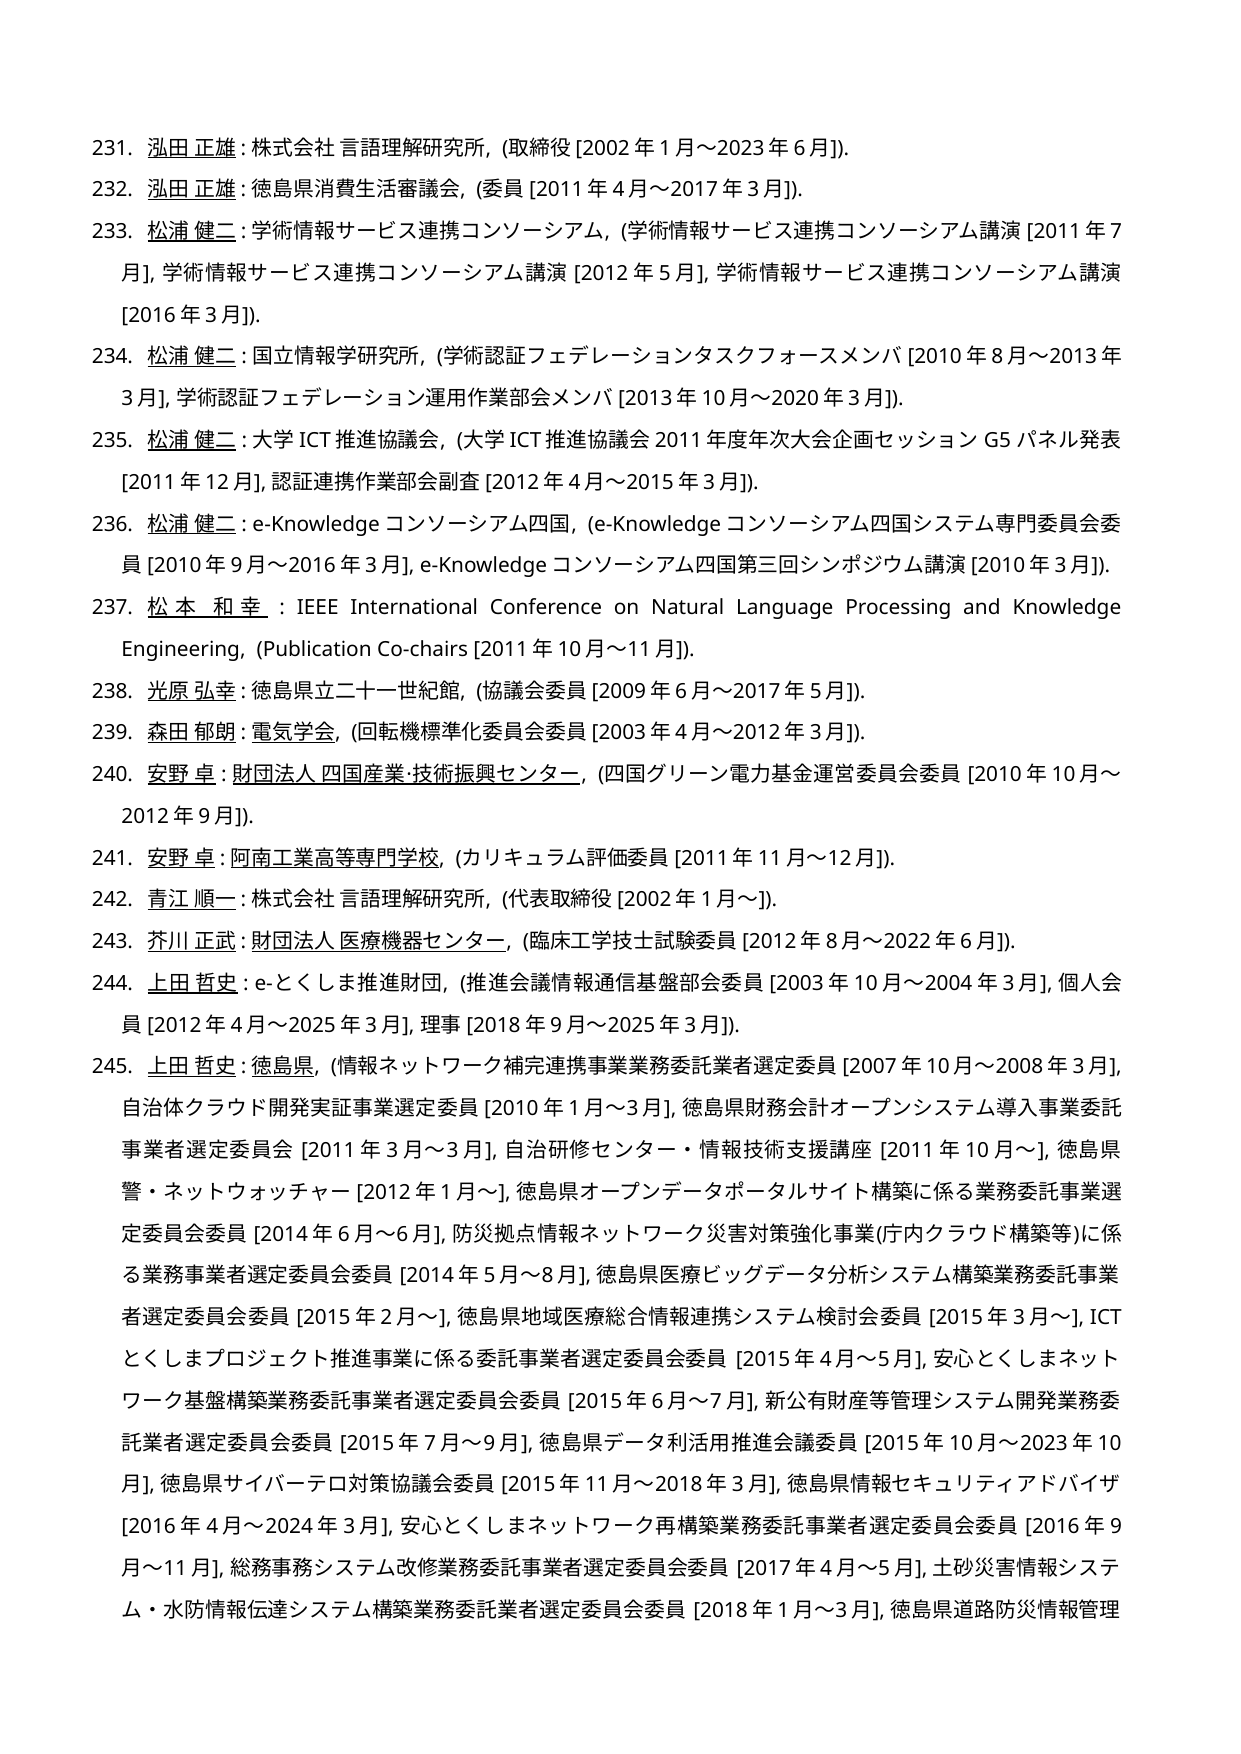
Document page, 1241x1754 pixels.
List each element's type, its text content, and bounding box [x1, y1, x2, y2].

list 松浦 健二 : 国立情報学研究所, (学術認証フェデレーションタスクフォースメンバ [2010年8月〜2013年3月], 学術認証フェデレーション運用作業部会メンバ [2013年10月〜2020年3月]). [92, 334, 1122, 417]
list 松浦 健二 : 大学ICT推進協議会, (大学ICT推進協議会2011年度年次大会企画セッションG5 パネル発表 [2011年12月], 認証連携作業部会副査 [2012年4月〜2015年3月]). [92, 417, 1122, 501]
list 松浦 健二 : 学術情報サービス連携コンソーシアム, (学術情報サービス連携コンソーシアム講演 [2011年7月], 学術情報サービス連携コンソーシアム講演 [2012年5月], 学術情報サービス連携コンソーシアム講演 [2016年3月]). [92, 209, 1122, 334]
list 松浦 健二 : e-Knowledgeコンソーシアム四国, (e-Knowledgeコンソーシアム四国システム専門委員会委員 [2010年9月〜2016年3月], e-Knowledgeコンソーシアム四国第三回シンポジウム講演 [2010年3月]). [92, 501, 1122, 584]
list 芥川 正武 : 財団法人 医療機器センター, (臨床工学技士試験委員 [2012年8月〜2022年6月]). [92, 919, 1122, 961]
list 泓田 正雄 : 株式会社 言語理解研究所, (取締役 [2002年1月〜2023年6月]). [92, 125, 1122, 167]
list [92, 1044, 1122, 1629]
list 上田 哲史 : e-とくしま推進財団, (推進会議情報通信基盤部会委員 [2003年10月〜2004年3月], 個人会員 [2012年4月〜2025年3月], 理事 [2018年9月〜2025年3月]). [92, 961, 1122, 1044]
list 安野 卓 : 財団法人 四国産業·技術振興センター, (四国グリーン電力基金運営委員会委員 [2010年10月〜2012年9月]). [92, 752, 1122, 835]
list 泓田 正雄 : 徳島県消費生活審議会, (委員 [2011年4月〜2017年3月]). [92, 167, 1122, 209]
list 光原 弘幸 : 徳島県立二十一世紀館, (協議会委員 [2009年6月〜2017年5月]). [92, 668, 1122, 710]
list 松本 和幸 : IEEE International Conference on Natural Language Processing and Knowledge Engineering, (Publication Co-chairs [2011年10月〜11月]). [92, 584, 1122, 668]
list 安野 卓 : 阿南工業高等専門学校, (カリキュラム評価委員 [2011年11月〜12月]). [92, 835, 1122, 877]
list 青江 順一 : 株式会社 言語理解研究所, (代表取締役 [2002年1月〜]). [92, 877, 1122, 919]
list 森田 郁朗 : 電気学会, (回転機標準化委員会委員 [2003年4月〜2012年3月]). [92, 710, 1122, 752]
